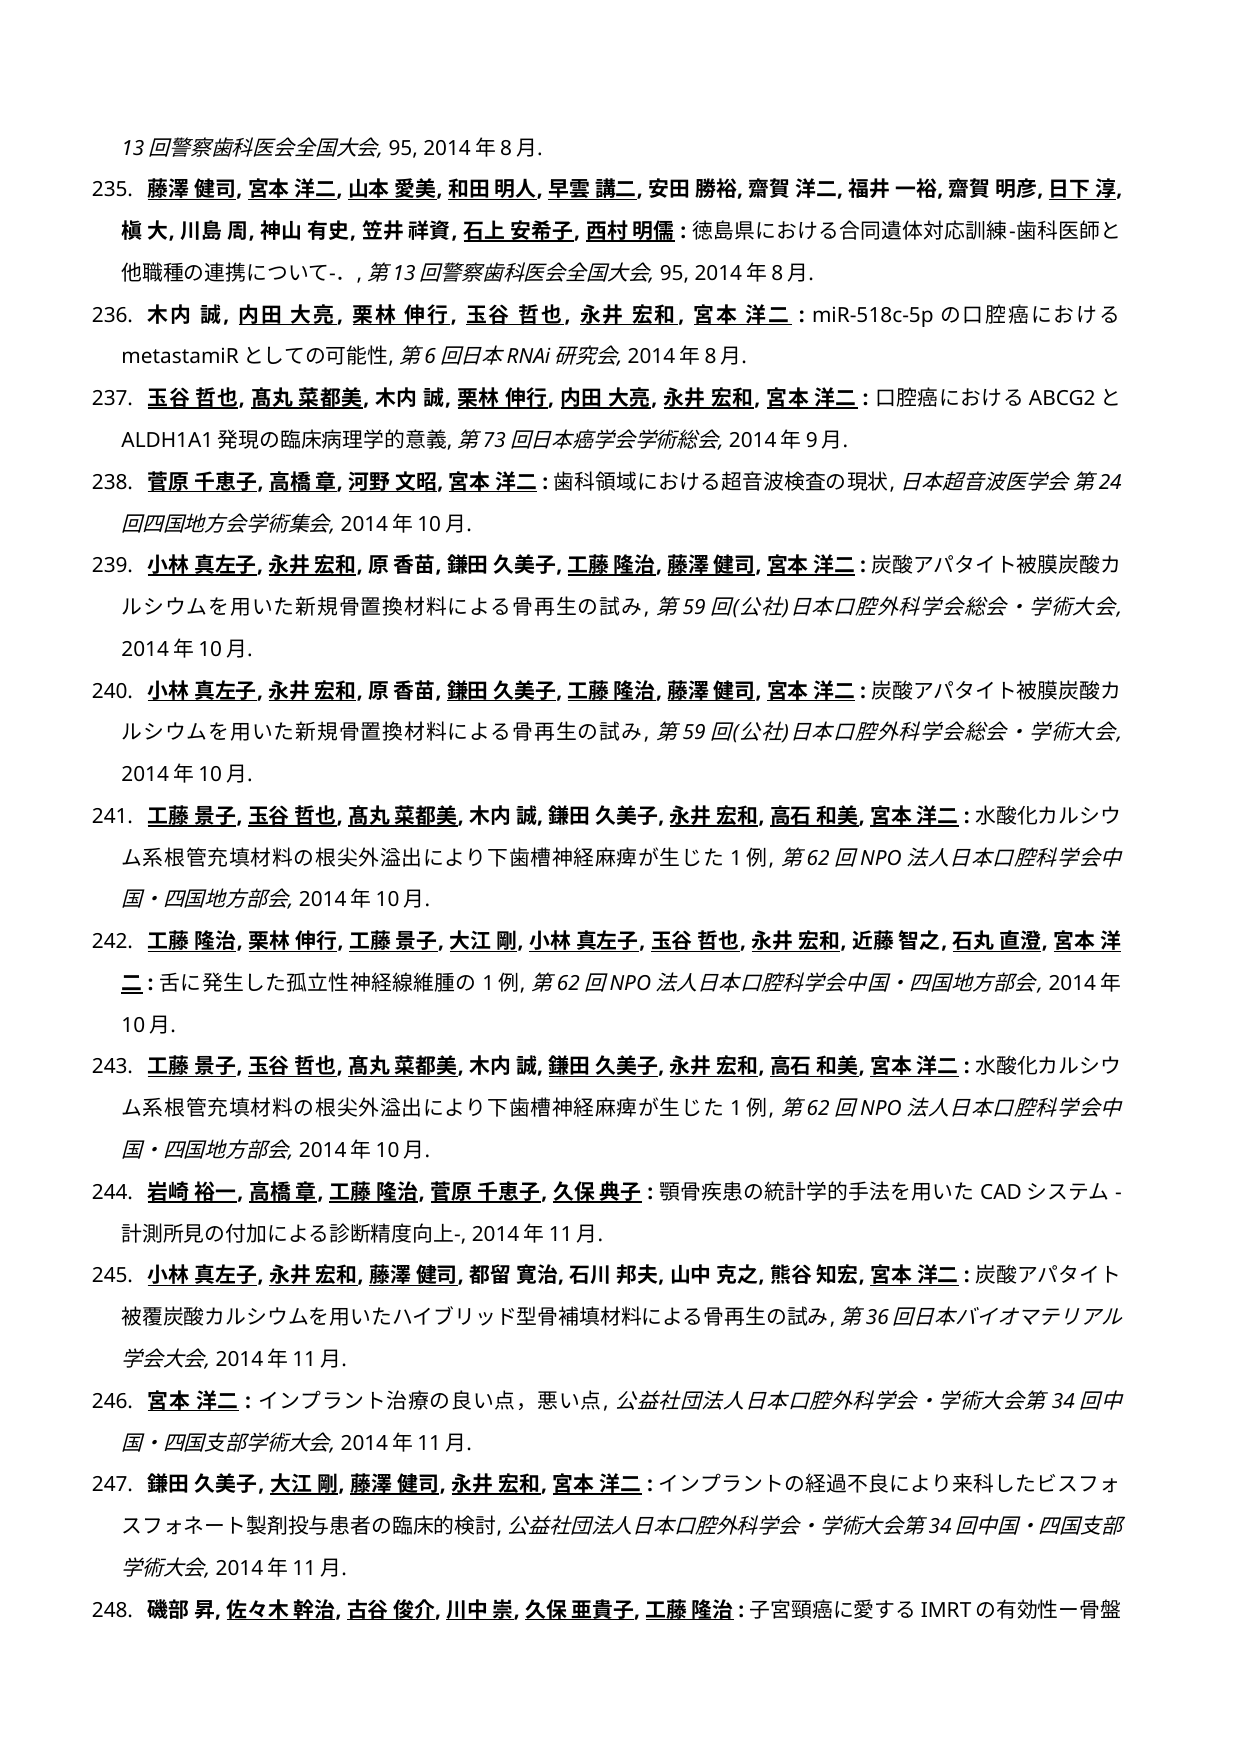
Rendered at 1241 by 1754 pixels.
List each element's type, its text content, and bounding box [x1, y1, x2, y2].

list 工藤 隆治, 栗林 伸行, 工藤 景子, 大江 剛, 小林 真左子, 玉谷 哲也, 永井 宏和, 近藤 智之, 石丸 直澄, 宮本 洋二 : 舌に発生した孤立性神経線維腫の1例, 第62回NPO法人日本口腔科学会中国・四国地方部会, 2014年10月. [92, 919, 1122, 1044]
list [92, 1587, 1122, 1629]
list 菅原 千恵子, 高橋 章, 河野 文昭, 宮本 洋二 : 歯科領域における超音波検査の現状, 日本超音波医学会 第24回四国地方会学術集会, 2014年10月. [92, 459, 1122, 543]
list 工藤 景子, 玉谷 哲也, 髙丸 菜都美, 木内 誠, 鎌田 久美子, 永井 宏和, 高石 和美, 宮本 洋二 : 水酸化カルシウム系根管充填材料の根尖外溢出により下歯槽神経麻痺が生じた1例, 第62回NPO法人日本口腔科学会中国・四国地方部会, 2014年10月. [92, 793, 1122, 919]
list 岩崎 裕一, 高橋 章, 工藤 隆治, 菅原 千恵子, 久保 典子 : 顎骨疾患の統計学的手法を用いたCADシステム -計測所見の付加による診断精度向上-, 2014年11月. [92, 1169, 1122, 1253]
list 宮本 洋二 : インプラント治療の良い点，悪い点, 公益社団法人日本口腔外科学会・学術大会第34回中国・四国支部学術大会, 2014年11月. [92, 1378, 1122, 1462]
list 藤澤 健司, 宮本 洋二, 山本 愛美, 和田 明人, 早雲 講二, 安田 勝裕, 齋賀 洋二, 福井 一裕, 齋賀 明彦, 日下 淳, 槇 大, 川島 周, 神山 有史, 笠井 祥資, 石上 安希子, 西村 明儒 : 徳島県における合同遺体対応訓練-歯科医師と他職種の連携について-．, 第13回警察歯科医会全国大会, 95, 2014年8月. [92, 167, 1122, 292]
list 工藤 景子, 玉谷 哲也, 髙丸 菜都美, 木内 誠, 鎌田 久美子, 永井 宏和, 高石 和美, 宮本 洋二 : 水酸化カルシウム系根管充填材料の根尖外溢出により下歯槽神経麻痺が生じた1例, 第62回NPO法人日本口腔科学会中国・四国地方部会, 2014年10月. [92, 1044, 1122, 1169]
list 小林 真左子, 永井 宏和, 原 香苗, 鎌田 久美子, 工藤 隆治, 藤澤 健司, 宮本 洋二 : 炭酸アパタイト被膜炭酸カルシウムを用いた新規骨置換材料による骨再生の試み, 第59回(公社)日本口腔外科学会総会・学術大会, 2014年10月. [92, 668, 1122, 793]
list 小林 真左子, 永井 宏和, 原 香苗, 鎌田 久美子, 工藤 隆治, 藤澤 健司, 宮本 洋二 : 炭酸アパタイト被膜炭酸カルシウムを用いた新規骨置換材料による骨再生の試み, 第59回(公社)日本口腔外科学会総会・学術大会, 2014年10月. [92, 543, 1122, 668]
list 玉谷 哲也, 髙丸 菜都美, 木内 誠, 栗林 伸行, 内田 大亮, 永井 宏和, 宮本 洋二 : 口腔癌におけるABCG2とALDH1A1発現の臨床病理学的意義, 第73回日本癌学会学術総会, 2014年9月. [92, 376, 1122, 459]
list 木内 誠, 内田 大亮, 栗林 伸行, 玉谷 哲也, 永井 宏和, 宮本 洋二 : miR-518c-5pの口腔癌におけるmetastamiRとしての可能性, 第6回日本RNAi研究会, 2014年8月. [92, 292, 1122, 376]
list 鎌田 久美子, 大江 剛, 藤澤 健司, 永井 宏和, 宮本 洋二 : インプラントの経過不良により来科したビスフォスフォネート製剤投与患者の臨床的検討, 公益社団法人日本口腔外科学会・学術大会第34回中国・四国支部学術大会, 2014年11月. [92, 1462, 1122, 1587]
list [92, 125, 1122, 167]
list 小林 真左子, 永井 宏和, 藤澤 健司, 都留 寛治, 石川 邦夫, 山中 克之, 熊谷 知宏, 宮本 洋二 : 炭酸アパタイト被覆炭酸カルシウムを用いたハイブリッド型骨補填材料による骨再生の試み, 第36回日本バイオマテリアル学会大会, 2014年11月. [92, 1253, 1122, 1378]
